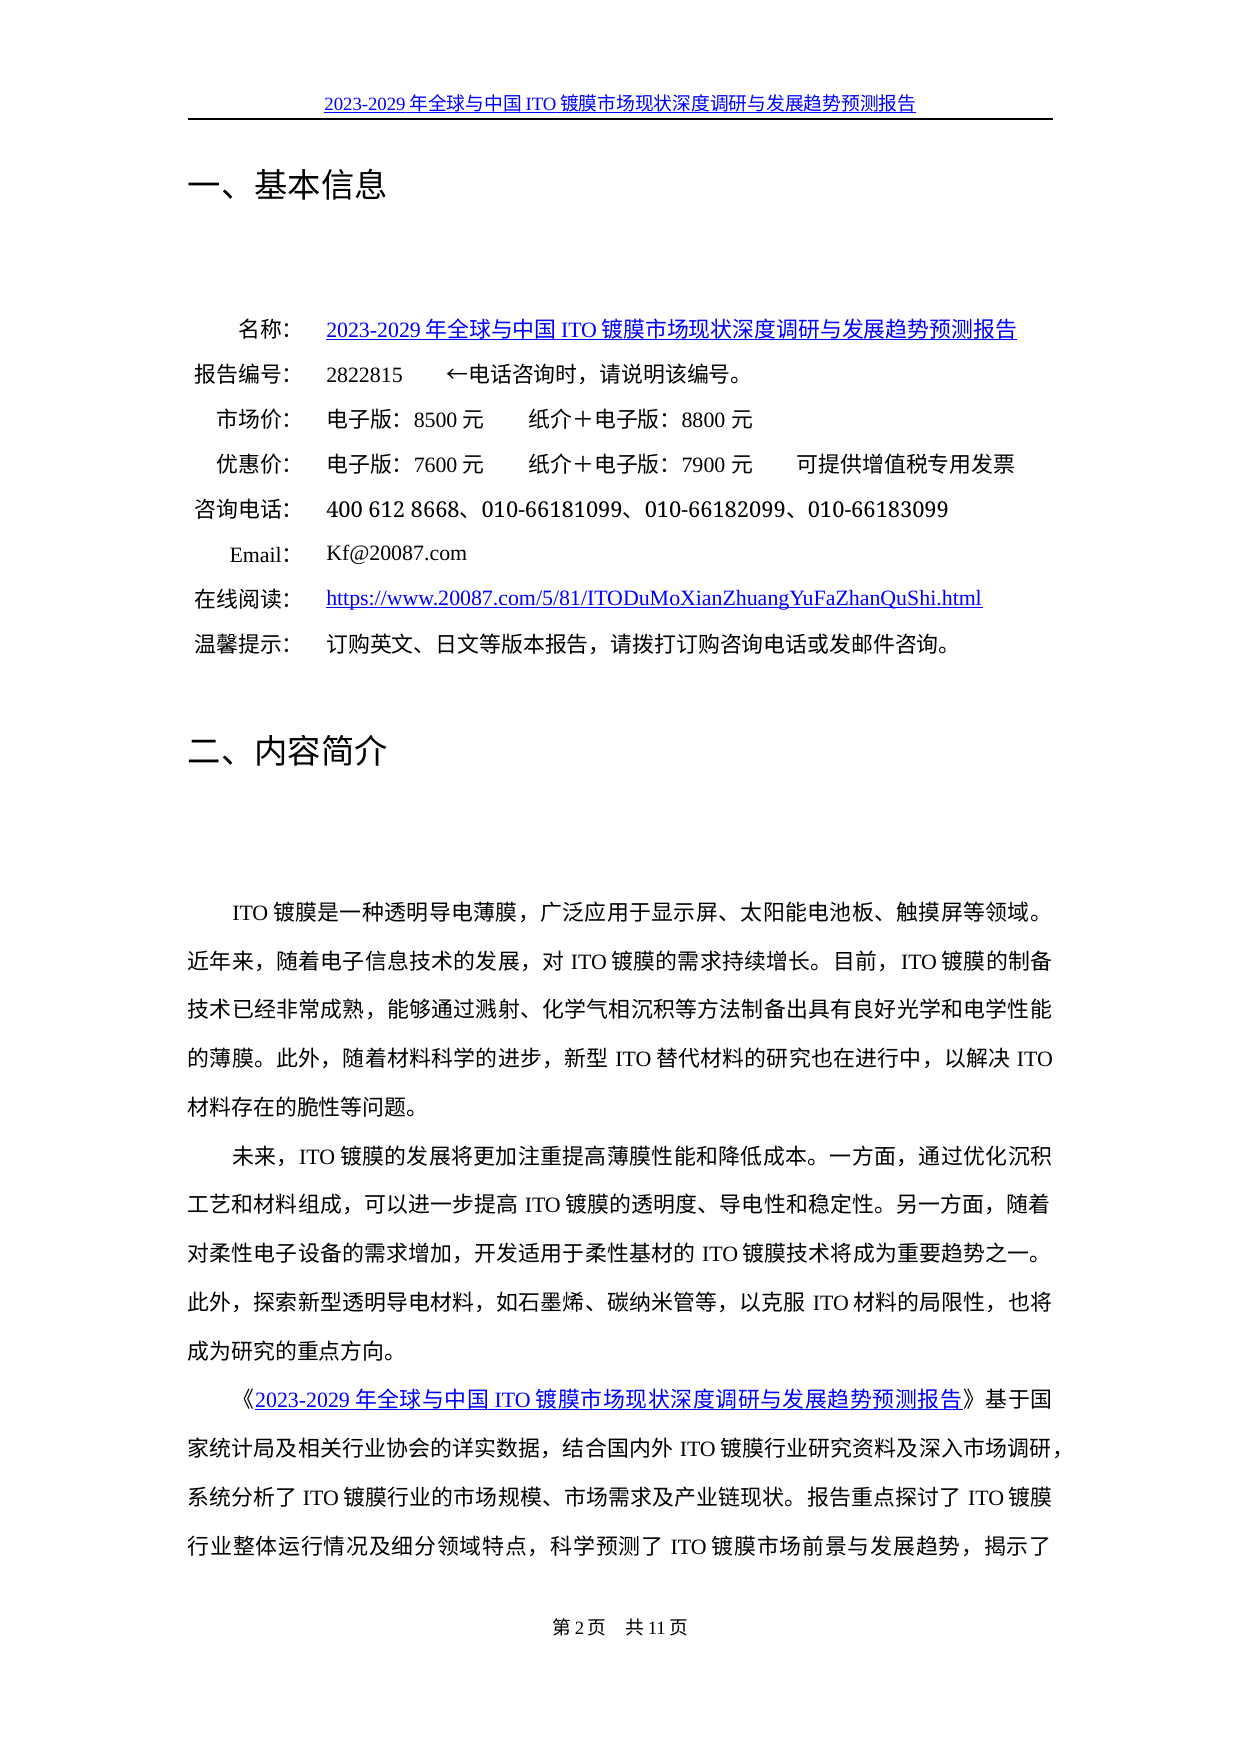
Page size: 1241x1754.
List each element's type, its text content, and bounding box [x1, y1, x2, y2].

title 二、内容简介 [187, 717, 1053, 782]
table_cell 电子版：8500 元 纸介＋电子版：8800 元 [315, 402, 1073, 447]
table_cell [315, 582, 1073, 627]
table_header 名称： [167, 312, 315, 357]
table_cell 在线阅读： [167, 582, 315, 627]
table_header 2023-2029年全球与中国ITO镀膜市场现状深度调研与发展趋势预测报告 [315, 312, 1073, 357]
table_cell 订购英文、日文等版本报告，请拨打订购咨询电话或发邮件咨询。 [315, 627, 1073, 672]
table_cell 温馨提示： [167, 627, 315, 672]
table_cell 咨询电话： [167, 492, 315, 537]
table_cell 市场价： [167, 402, 315, 447]
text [187, 894, 1053, 1561]
table_cell 2822815 ←电话咨询时，请说明该编号。 [315, 357, 1073, 402]
table_cell 电子版：7600 元 纸介＋电子版：7900 元 可提供增值税专用发票 [315, 447, 1073, 492]
title 一、基本信息 [187, 150, 1053, 215]
table_cell Email： [167, 537, 315, 582]
table_cell 报告编号： [167, 357, 315, 402]
table_cell Kf@20087.com [315, 537, 1073, 582]
table_cell 400 612 8668、010-66181099、010-66182099、010-66183099 [315, 492, 1073, 537]
table_cell 优惠价： [167, 447, 315, 492]
